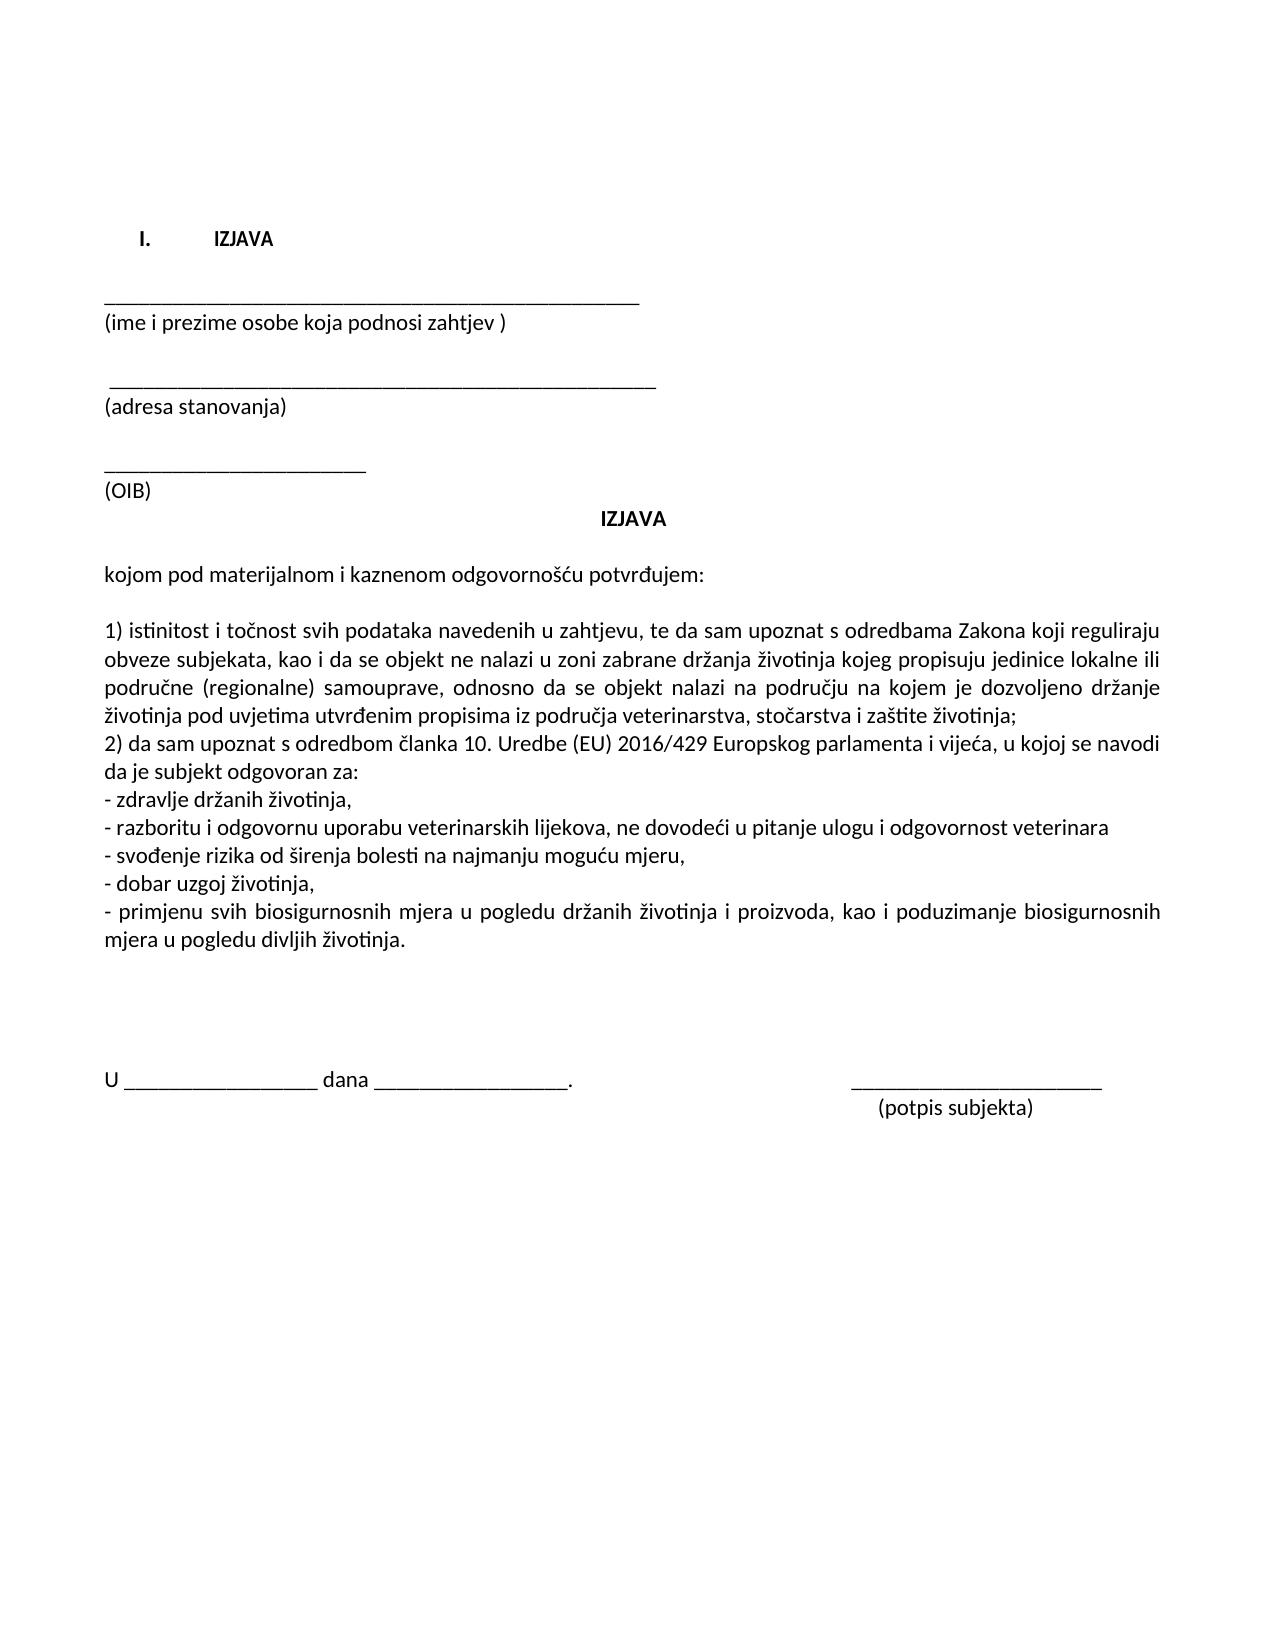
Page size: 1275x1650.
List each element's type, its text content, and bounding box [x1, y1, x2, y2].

text 1) istinitost i točnost svih podataka navedenih u zahtjevu, te da sam upoznat s odredbama Zakona koji reguliraju obveze subjekata, kao i da se objekt ne nalazi u zoni zabrane držanja životinja kojeg propisuju jedinice lokalne ili područne (regionalne) samouprave, odnosno da se objekt nalazi na području na kojem je dozvoljeno držanje životinja pod uvjetima utvrđenim propisima iz područja veterinarstva, stočarstva i zaštite životinja; [104, 617, 1162, 729]
text - svođenje rizika od širenja bolesti na najmanju moguću mjeru, [104, 841, 1162, 869]
text _______________________________________________ [104, 280, 1162, 308]
text - primjenu svih biosigurnosnih mjera u pogledu držanih životinja i proizvoda, kao i poduzimanje biosigurnosnih mjera u pogledu divljih životinja. [104, 897, 1162, 953]
text (OIB) [104, 477, 1162, 504]
text 2) da sam upoznat s odredbom članka 10. Uredbe (EU) 2016/429 Europskog parlamenta i vijeća, u kojoj se navodi da je subjekt odgovoran za: [104, 729, 1162, 785]
text - dobar uzgoj životinja, [104, 869, 1162, 897]
text U _________________ dana _________________. ______________________ [104, 1065, 1162, 1093]
text ________________________________________________ [104, 364, 1162, 392]
text kojom pod materijalnom i kaznenom odgovornošću potvrđujem: [104, 561, 1162, 589]
text (potpis subjekta) [768, 1093, 1162, 1121]
text _______________________ [104, 448, 1162, 477]
text (adresa stanovanja) [104, 392, 1162, 421]
text - razboritu i odgovornu uporabu veterinarskih lijekova, ne dovodeći u pitanje ulogu i odgovornost veterinara [104, 813, 1162, 841]
text - zdravlje držanih životinja, [104, 785, 1162, 813]
text IZJAVA [104, 504, 1162, 533]
text (ime i prezime osobe koja podnosi zahtjev ) [104, 308, 1162, 336]
list IZJAVA [139, 224, 1162, 252]
